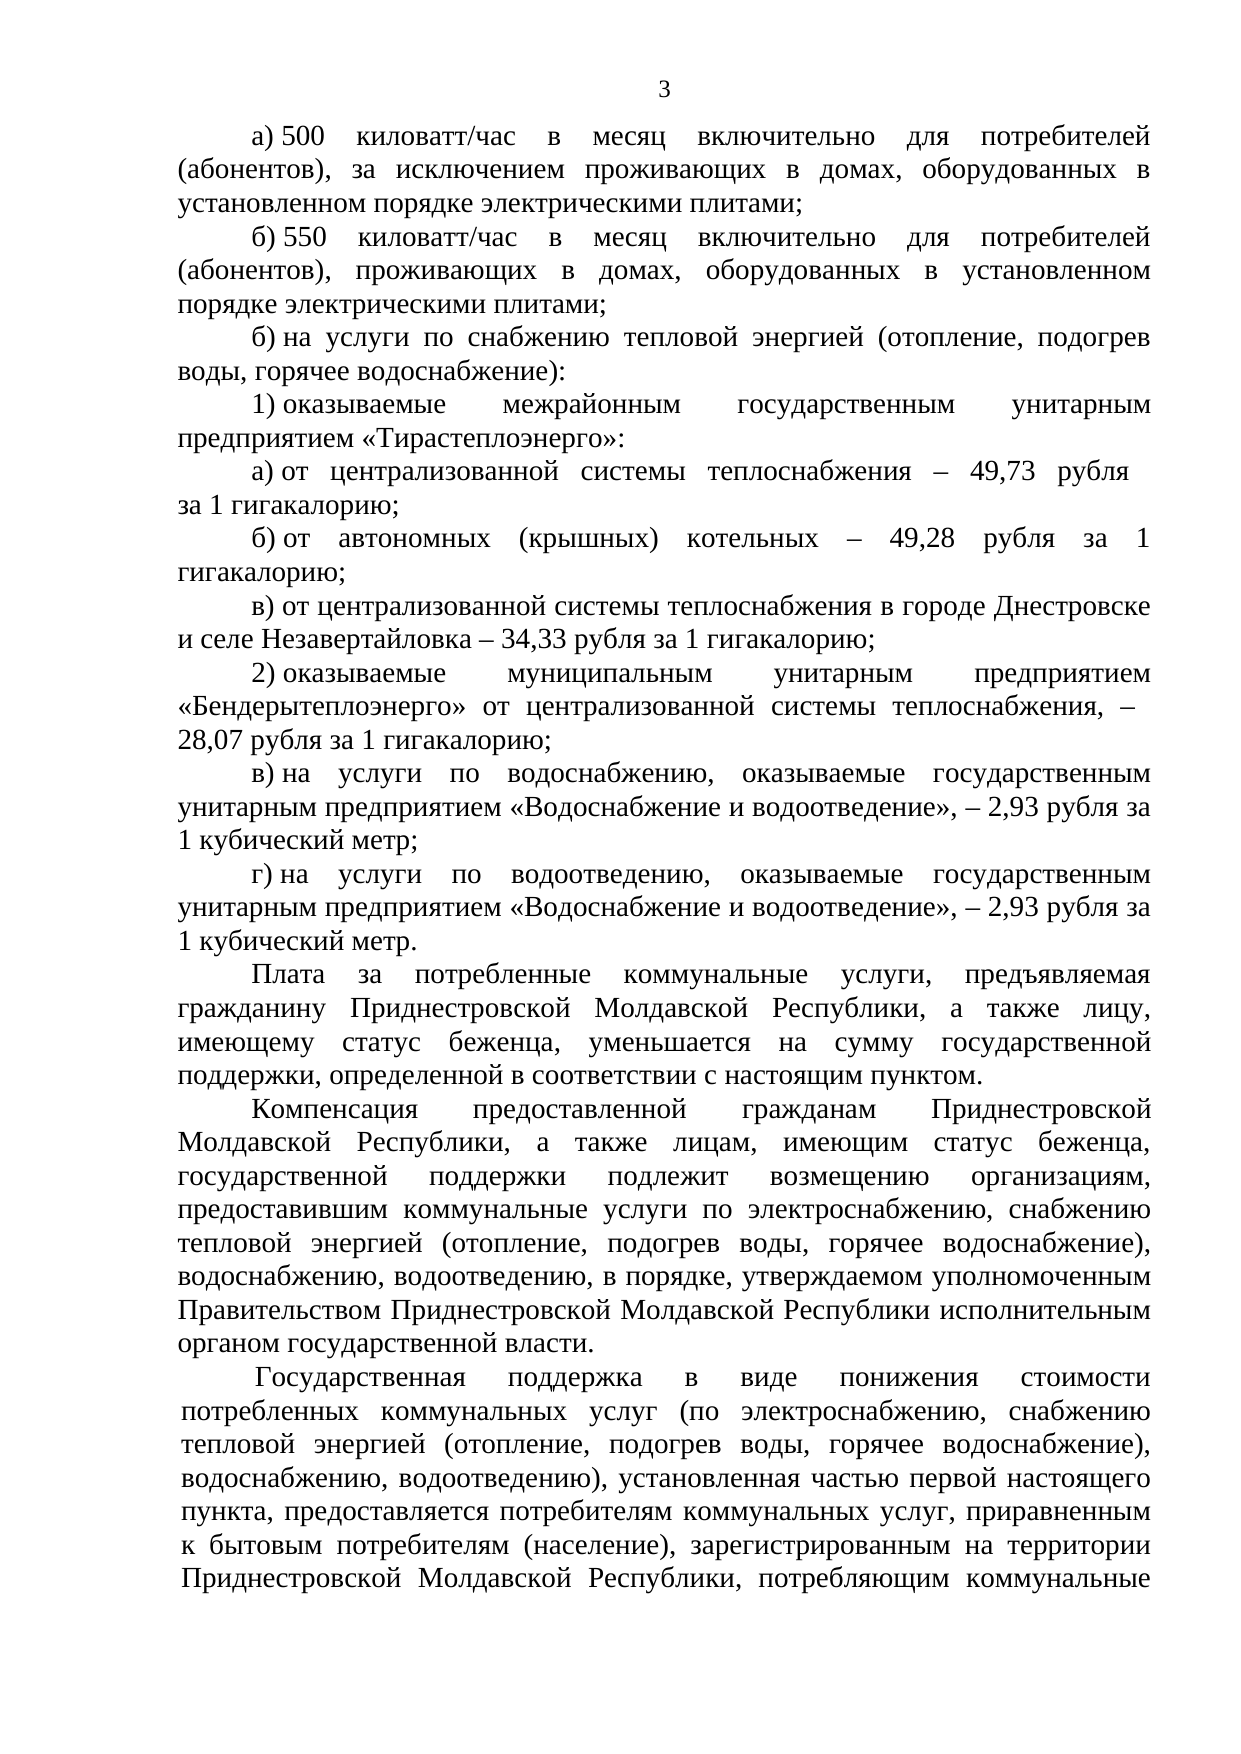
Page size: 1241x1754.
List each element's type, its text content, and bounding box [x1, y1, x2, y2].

text а) 500 киловатт/час в месяц включительно для потребителей (абонентов), за исключением проживающих в домах, оборудованных в установленном порядке электрическими плитами; [177, 118, 1152, 219]
text 1) оказываемые межрайонным государственным унитарным предприятием «Тирастеплоэнерго»: [177, 386, 1152, 453]
text в) от централизованной системы теплоснабжения в городе Днестровске и селе Незавертайловка – 34,33 рубля за 1 гигакалорию; [177, 588, 1152, 655]
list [181, 1359, 1152, 1594]
text Плата за потребленные коммунальные услуги, предъявляемая гражданину Приднестровской Молдавской Республики, а также лицу, имеющему статус беженца, уменьшается на сумму государственной поддержки, определенной в соответствии с настоящим пунктом. [177, 957, 1152, 1091]
text Компенсация предоставленной гражданам Приднестровской Молдавской Республики, а также лицам, имеющим статус беженца, государственной поддержки подлежит возмещению организациям, предоставившим коммунальные услуги по электроснабжению, снабжению тепловой энергией (отопление, подогрев воды, горячее водоснабжение), водоснабжению, водоотведению, в порядке, утверждаемом уполномоченным Правительством Приднестровской Молдавской Республики исполнительным органом государственной власти. [177, 1091, 1152, 1359]
text б) от автономных (крышных) котельных – 49,28 рубля за 1 гигакалорию; [177, 521, 1152, 588]
text а) от централизованной системы теплоснабжения – 49,73 рубля за 1 гигакалорию; [177, 453, 1152, 521]
text 2) оказываемые муниципальным унитарным предприятием «Бендерытеплоэнерго» от централизованной системы теплоснабжения, – 28,07 рубля за 1 гигакалорию; [177, 655, 1152, 755]
text б) на услуги по снабжению тепловой энергией (отопление, подогрев воды, горячее водоснабжение): [177, 319, 1152, 386]
text г) на услуги по водоотведению, оказываемые государственным унитарным предприятием «Водоснабжение и водоотведение», – 2,93 рубля за 1 кубический метр. [177, 856, 1152, 957]
text в) на услуги по водоснабжению, оказываемые государственным унитарным предприятием «Водоснабжение и водоотведение», – 2,93 рубля за 1 кубический метр; [177, 755, 1152, 856]
text б) 550 киловатт/час в месяц включительно для потребителей (абонентов), проживающих в домах, оборудованных в установленном порядке электрическими плитами; [177, 219, 1152, 319]
